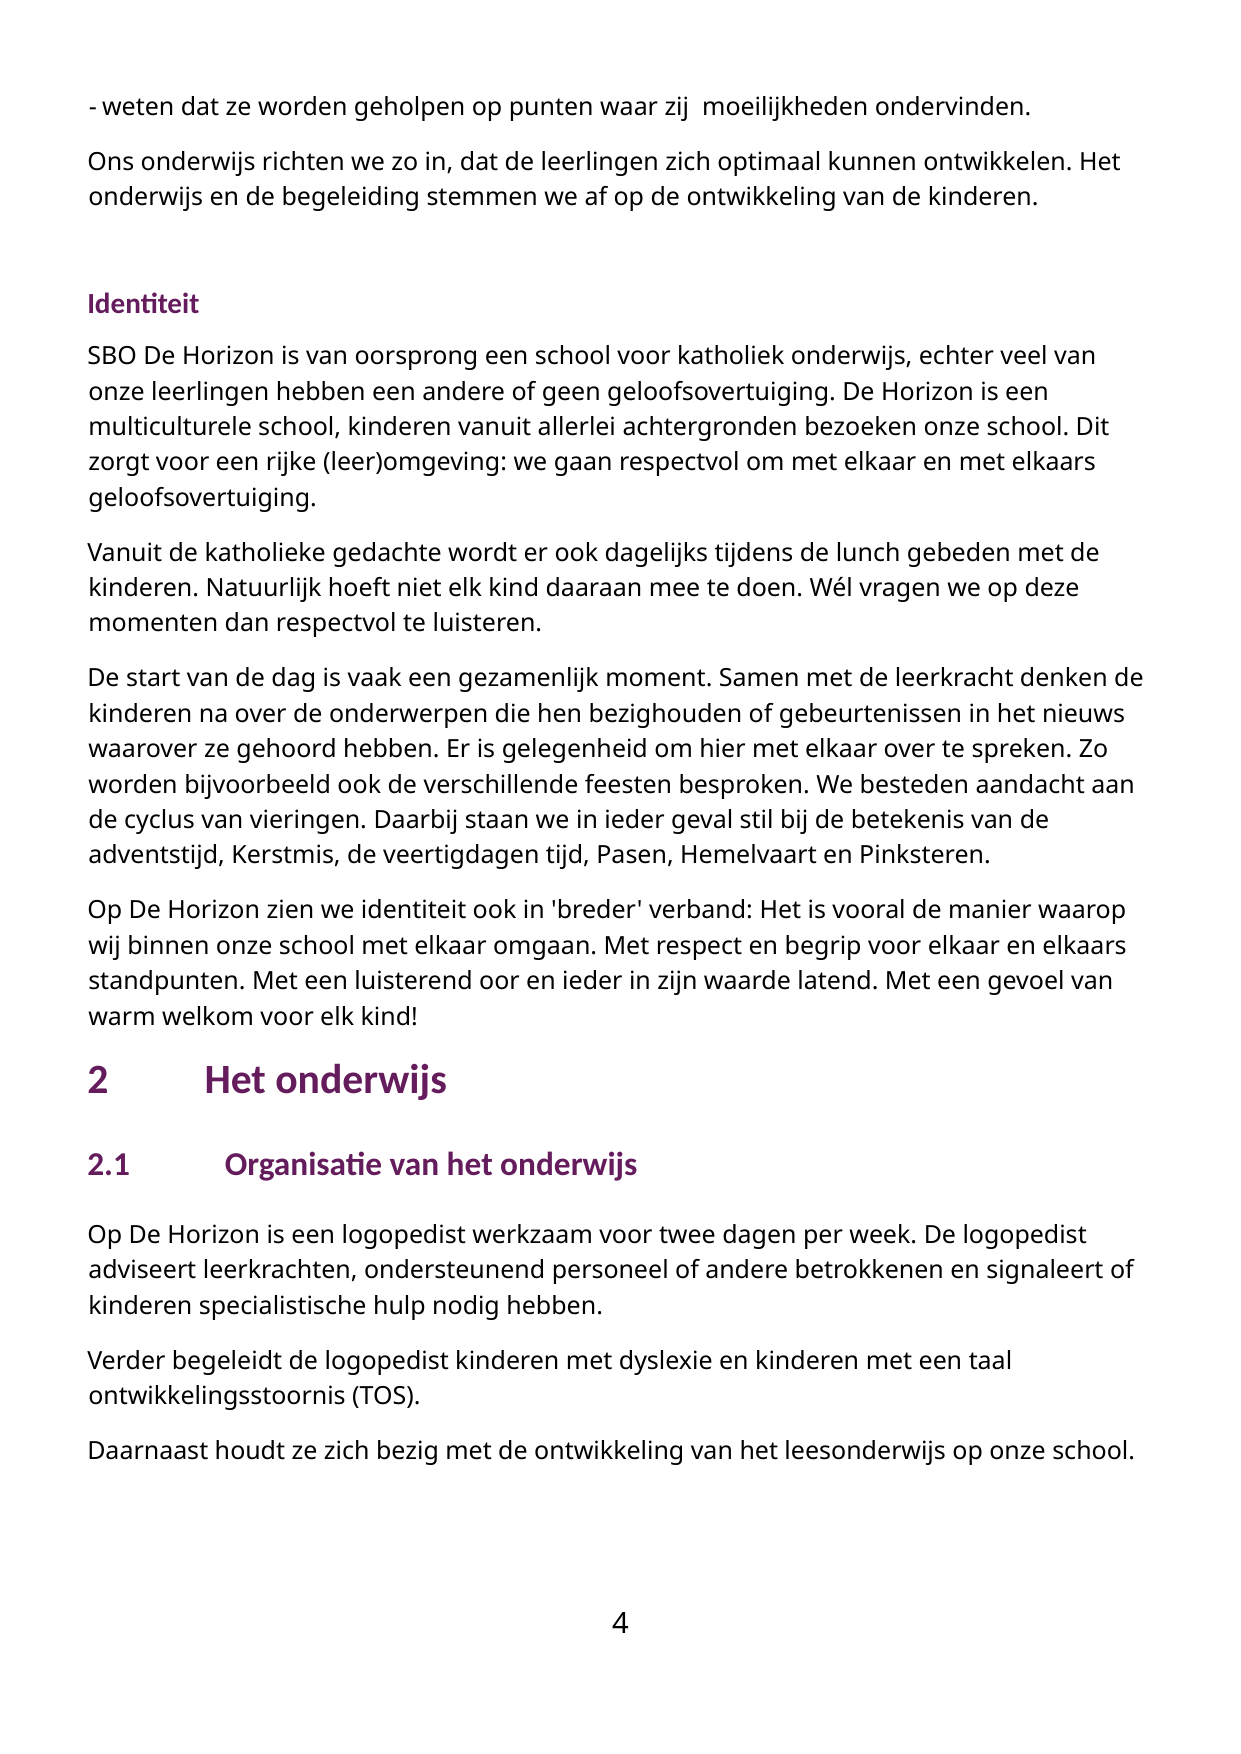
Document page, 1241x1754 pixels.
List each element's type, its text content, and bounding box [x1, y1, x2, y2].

text Op De Horizon is een logopedist werkzaam voor twee dagen per week. De logopedist adviseert leerkrachten, ondersteunend personeel of andere betrokkenen en signaleert of kinderen specialistische hulp nodig hebben. [87, 1217, 1151, 1322]
text De start van de dag is vaak een gezamenlijk moment. Samen met de leerkracht denken de kinderen na over de onderwerpen die hen bezighouden of gebeurtenissen in het nieuws waarover ze gehoord hebben. Er is gelegenheid om hier met elkaar over te spreken. Zo worden bijvoorbeeld ook de verschillende feesten besproken. We besteden aandacht aan de cyclus van vieringen. Daarbij staan we in ieder geval stil bij de betekenis van de adventstijd, Kerstmis, de veertigdagen tijd, Pasen, Hemelvaart en Pinksteren. [87, 660, 1151, 871]
list weten dat ze worden geholpen op punten waar zij moeilijkheden ondervinden. [88, 88, 1151, 123]
text Ons onderwijs richten we zo in, dat de leerlingen zich optimaal kunnen ontwikkelen. Het onderwijs en de begeleiding stemmen we af op de ontwikkeling van de kinderen. [87, 143, 1151, 213]
text Verder begeleidt de logopedist kinderen met dyslexie en kinderen met een taal ontwikkelingsstoornis (TOS). [87, 1342, 1151, 1412]
subtitle 2 Het onderwijs [87, 1053, 1151, 1104]
text Op De Horizon zien we identiteit ook in 'breder' verband: Het is vooral de manier waarop wij binnen onze school met elkaar omgaan. Met respect en begrip voor elkaar en elkaars standpunten. Met een luisterend oor en ieder in zijn waarde latend. Met een gevoel van warm welkom voor elk kind! [87, 892, 1151, 1032]
text Vanuit de katholieke gedachte wordt er ook dagelijks tijdens de lunch gebeden met de kinderen. Natuurlijk hoeft niet elk kind daaraan mee te doen. Wél vragen we op deze momenten dan respectvol te luisteren. [87, 534, 1151, 639]
text Daarnaast houdt ze zich bezig met de ontwikkeling van het leesonderwijs op onze school. [87, 1433, 1151, 1467]
subtitle 2.1 Organisatie van het onderwijs [87, 1143, 1151, 1184]
subtitle Identiteit [87, 286, 1151, 321]
text SBO De Horizon is van oorsprong een school voor katholiek onderwijs, echter veel van onze leerlingen hebben een andere of geen geloofsovertuiging. De Horizon is een multiculturele school, kinderen vanuit allerlei achtergronden bezoeken onze school. Dit zorgt voor een rijke (leer)omgeving: we gaan respectvol om met elkaar en met elkaars geloofsovertuiging. [87, 338, 1151, 513]
